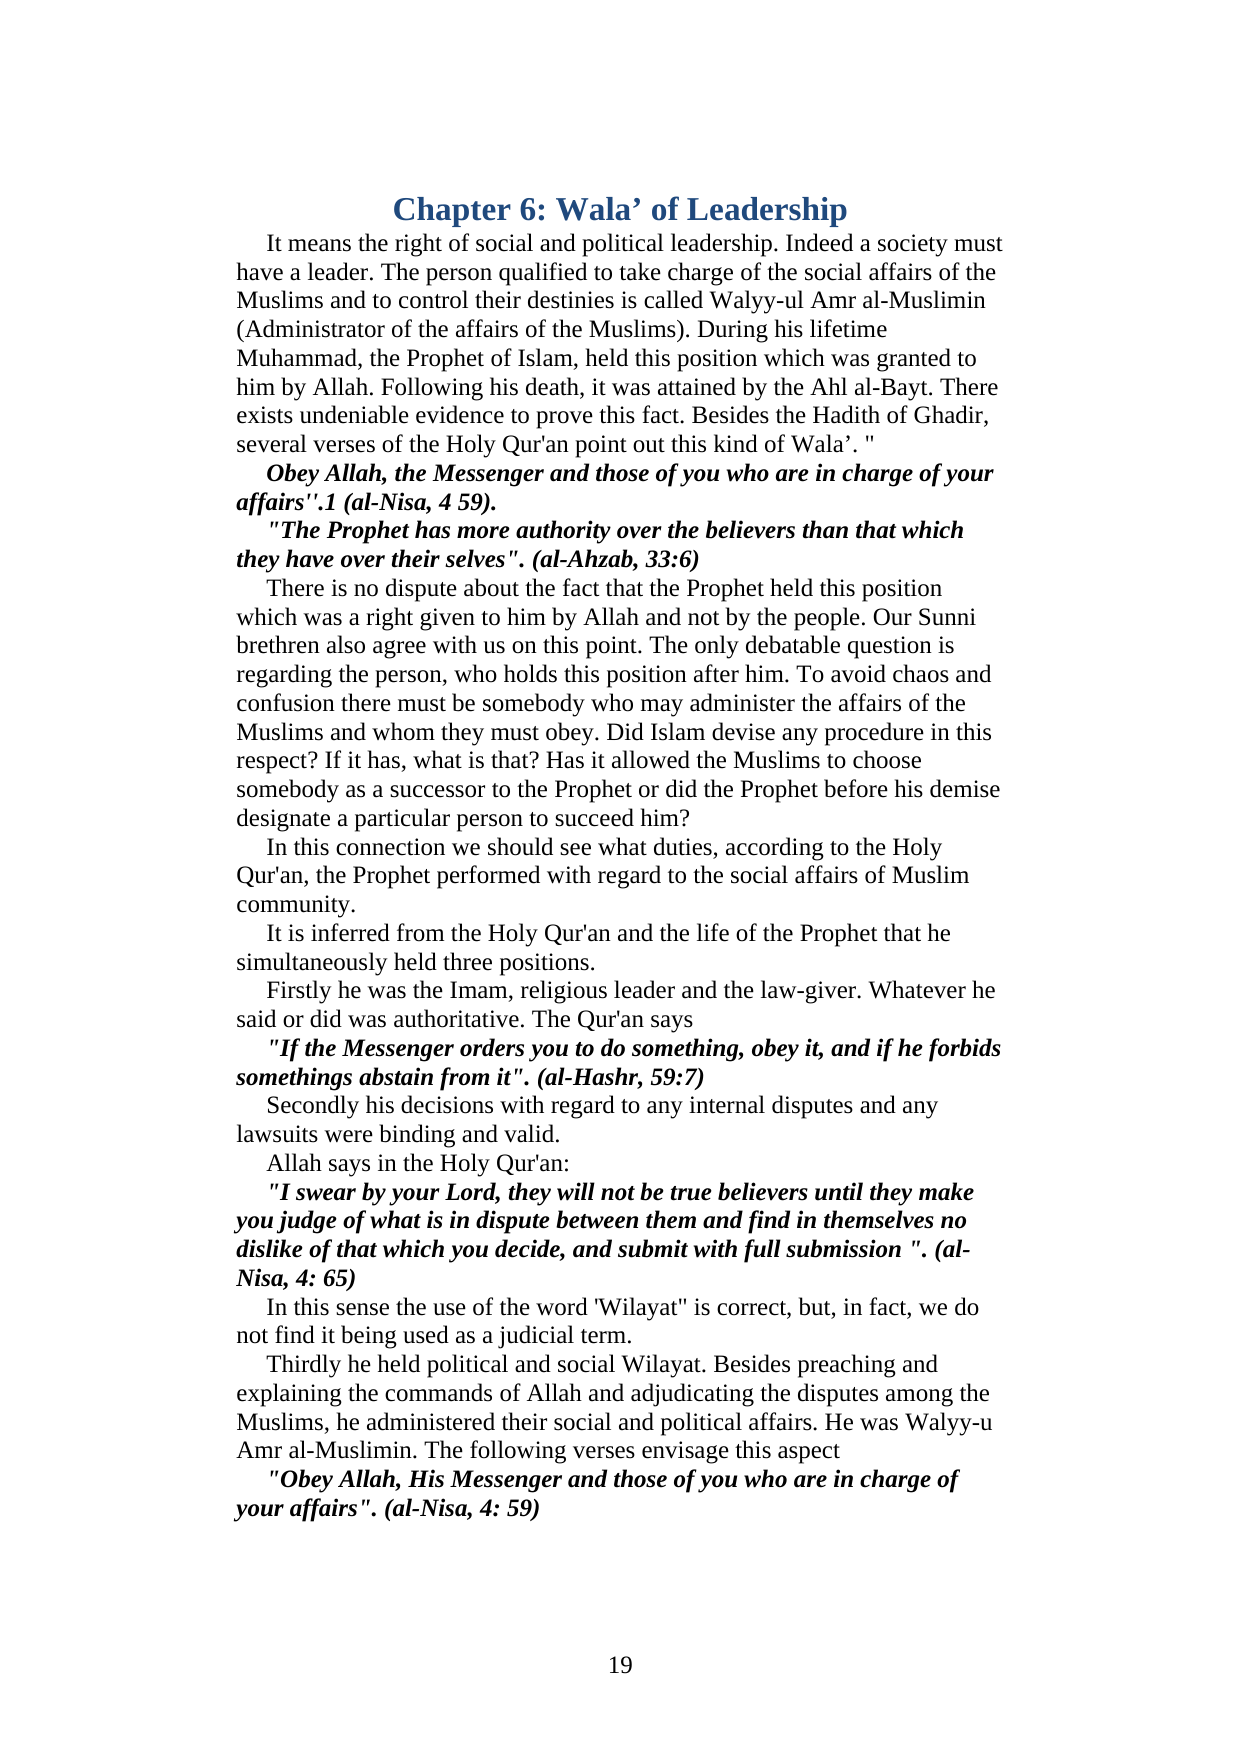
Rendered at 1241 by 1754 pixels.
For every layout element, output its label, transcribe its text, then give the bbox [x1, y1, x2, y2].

subtitle Chapter 6: Wala’ of Leadership [236, 190, 1004, 228]
text "I swear by your Lord, they will not be true believers until they make you judge of what is in dispute between them and find in themselves no dislike of that which you decide, and submit with full submission ". (al-Nisa, 4: 65) [236, 1177, 1004, 1292]
text Obey Allah, the Messenger and those of you who are in charge of your affairs''.1 (al-Nisa, 4 59). [236, 458, 1004, 516]
text Secondly his decisions with regard to any internal disputes and any lawsuits were binding and valid. [236, 1091, 1004, 1148]
text It means the right of social and political leadership. Indeed a society must have a leader. The person qualified to take charge of the social affairs of the Muslims and to control their destinies is called Walyy-ul Amr al-Muslimin (Administrator of the affairs of the Muslims). During his lifetime Muhammad, the Prophet of Islam, held this position which was granted to him by Allah. Following his death, it was attained by the Ahl al-Bayt. There exists undeniable evidence to prove this fact. Besides the Hadith of Ghadir, several verses of the Holy Qur'an point out this kind of Wala’. " [236, 228, 1004, 458]
text In this connection we should see what duties, according to the Holy Qur'an, the Prophet performed with regard to the social affairs of Muslim community. [236, 832, 1004, 918]
text It is inferred from the Holy Qur'an and the life of the Prophet that he simultaneously held three positions. [236, 918, 1004, 976]
text Thirdly he held political and social Wilayat. Besides preaching and explaining the commands of Allah and adjudicating the disputes among the Muslims, he administered their social and political affairs. He was Walyy-u Amr al-Muslimin. The following verses envisage this aspect [236, 1349, 1004, 1464]
text Allah says in the Holy Qur'an: [236, 1148, 1004, 1177]
text Firstly he was the Imam, religious leader and the law-giver. Whatever he said or did was authoritative. The Qur'an says [236, 976, 1004, 1033]
text "The Prophet has more authority over the believers than that which they have over their selves". (al-Ahzab, 33:6) [236, 516, 1004, 573]
text "If the Messenger orders you to do something, obey it, and if he forbids somethings abstain from it". (al-Hashr, 59:7) [236, 1033, 1004, 1091]
text In this sense the use of the word 'Wilayat" is correct, but, in fact, we do not find it being used as a judicial term. [236, 1292, 1004, 1349]
text There is no dispute about the fact that the Prophet held this position which was a right given to him by Allah and not by the people. Our Sunni brethren also agree with us on this point. The only debatable question is regarding the person, who holds this position after him. To avoid chaos and confusion there must be somebody who may administer the affairs of the Muslims and whom they must obey. Did Islam devise any procedure in this respect? If it has, what is that? Has it allowed the Muslims to choose somebody as a successor to the Prophet or did the Prophet before his demise designate a particular person to succeed him? [236, 573, 1004, 832]
text "Obey Allah, His Messenger and those of you who are in charge of your affairs". (al-Nisa, 4: 59) [236, 1464, 1004, 1522]
